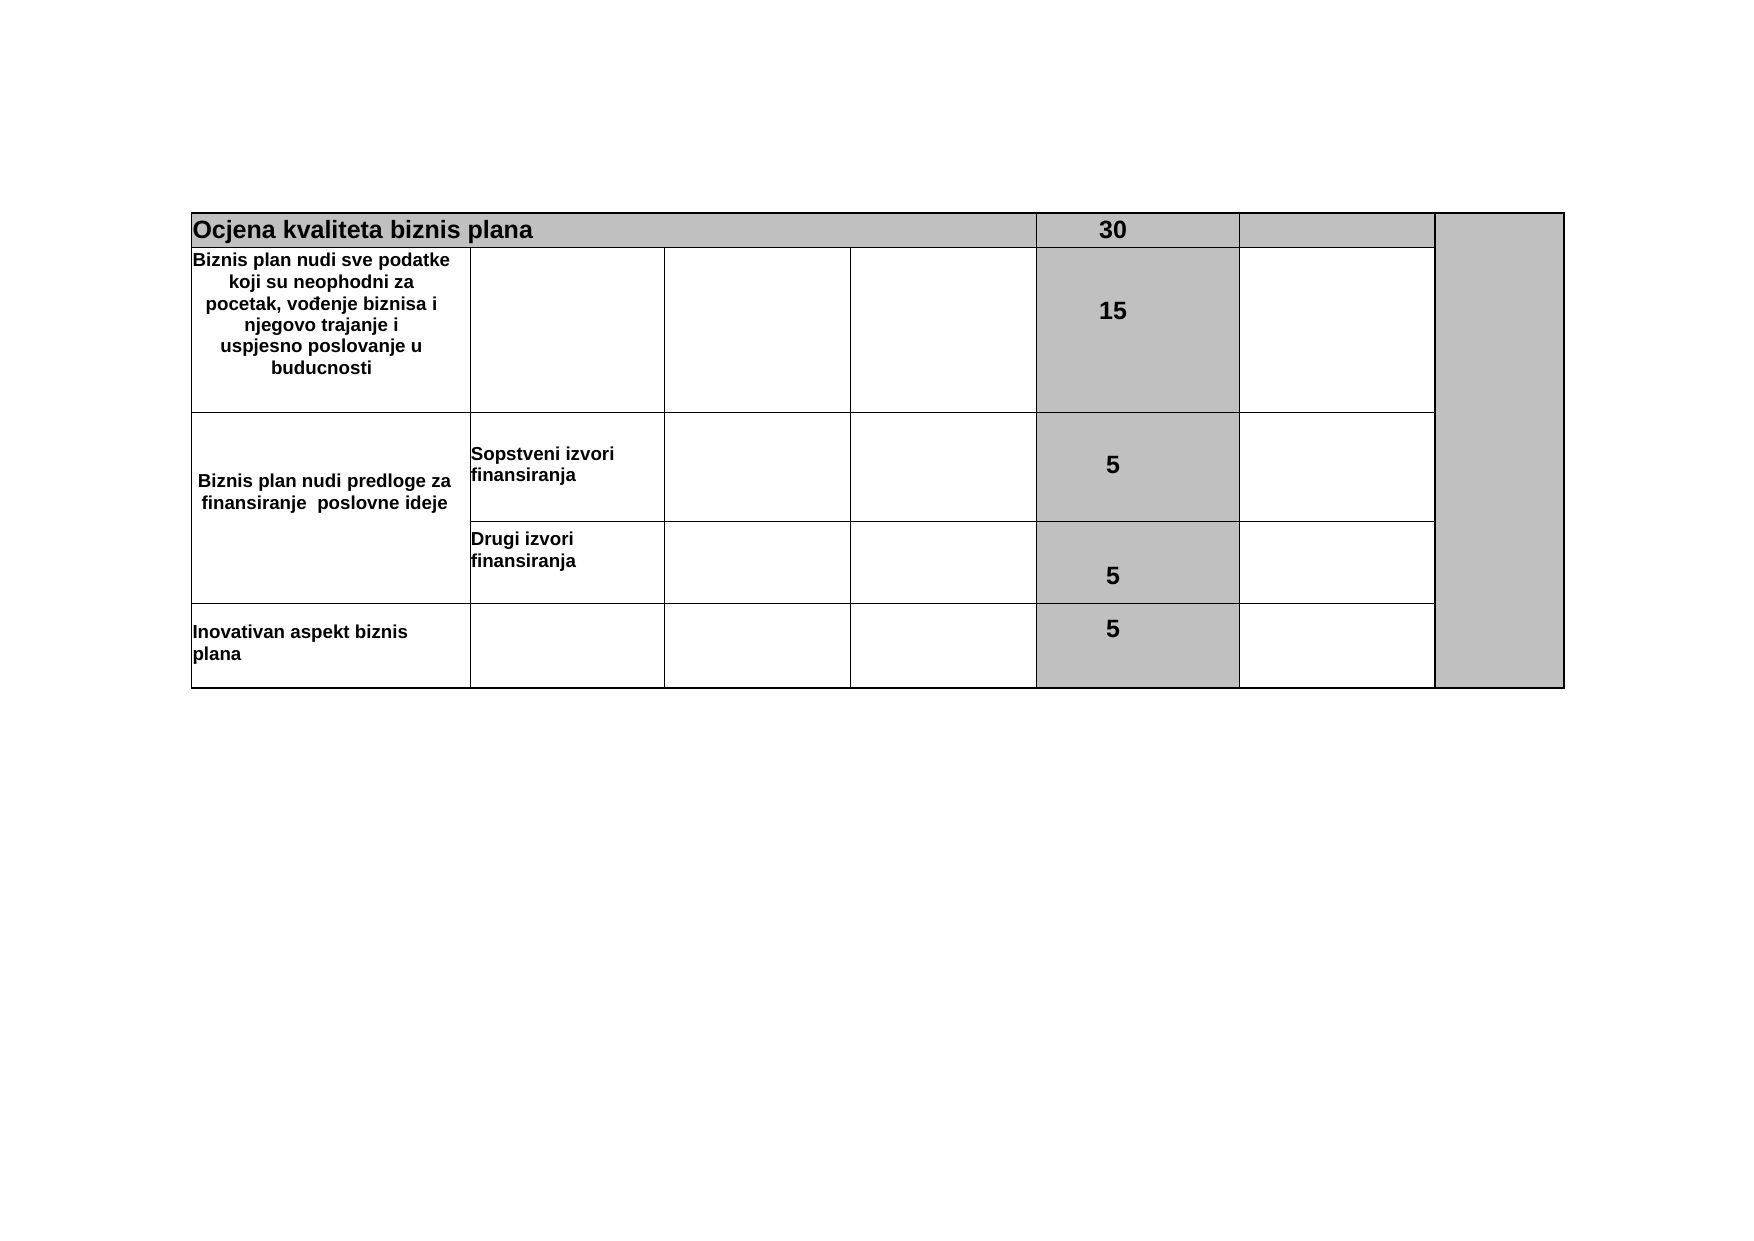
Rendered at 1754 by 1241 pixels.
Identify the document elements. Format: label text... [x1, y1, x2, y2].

table_cell [1240, 413, 1434, 521]
table_cell [851, 522, 1036, 603]
table_cell 5 [1037, 604, 1239, 687]
table_cell [1240, 522, 1434, 603]
table_cell [1240, 604, 1434, 687]
table_header [1436, 214, 1563, 687]
table_cell [1240, 248, 1434, 412]
table_header 30 [1037, 214, 1239, 247]
table_cell [851, 248, 1036, 412]
table_cell 15 [1037, 248, 1239, 412]
table_header Ocjena kvaliteta biznis plana [192, 214, 1036, 247]
table_cell Biznis plan nudi sve podatke koji su neophodni za pocetak, vođenje biznisa i njegovo trajanje i uspjesno poslovanje u buducnosti [192, 248, 470, 412]
table_cell [851, 413, 1036, 521]
table_cell 5 [1037, 413, 1239, 521]
table_cell [851, 604, 1036, 687]
table_cell Inovativan aspekt biznis plana [192, 604, 470, 687]
table_cell 5 [1037, 522, 1239, 603]
table_cell [665, 248, 850, 412]
table_cell Sopstveni izvori finansiranja [471, 413, 664, 521]
table_cell Biznis plan nudi predloge za finansiranje poslovne ideje [192, 413, 470, 603]
table_cell [471, 604, 664, 687]
table_cell [665, 413, 850, 521]
table_cell [665, 522, 850, 603]
table_cell [471, 248, 664, 412]
table_cell [665, 604, 850, 687]
table_header [1240, 214, 1434, 247]
table_cell Drugi izvori finansiranja [471, 522, 664, 603]
